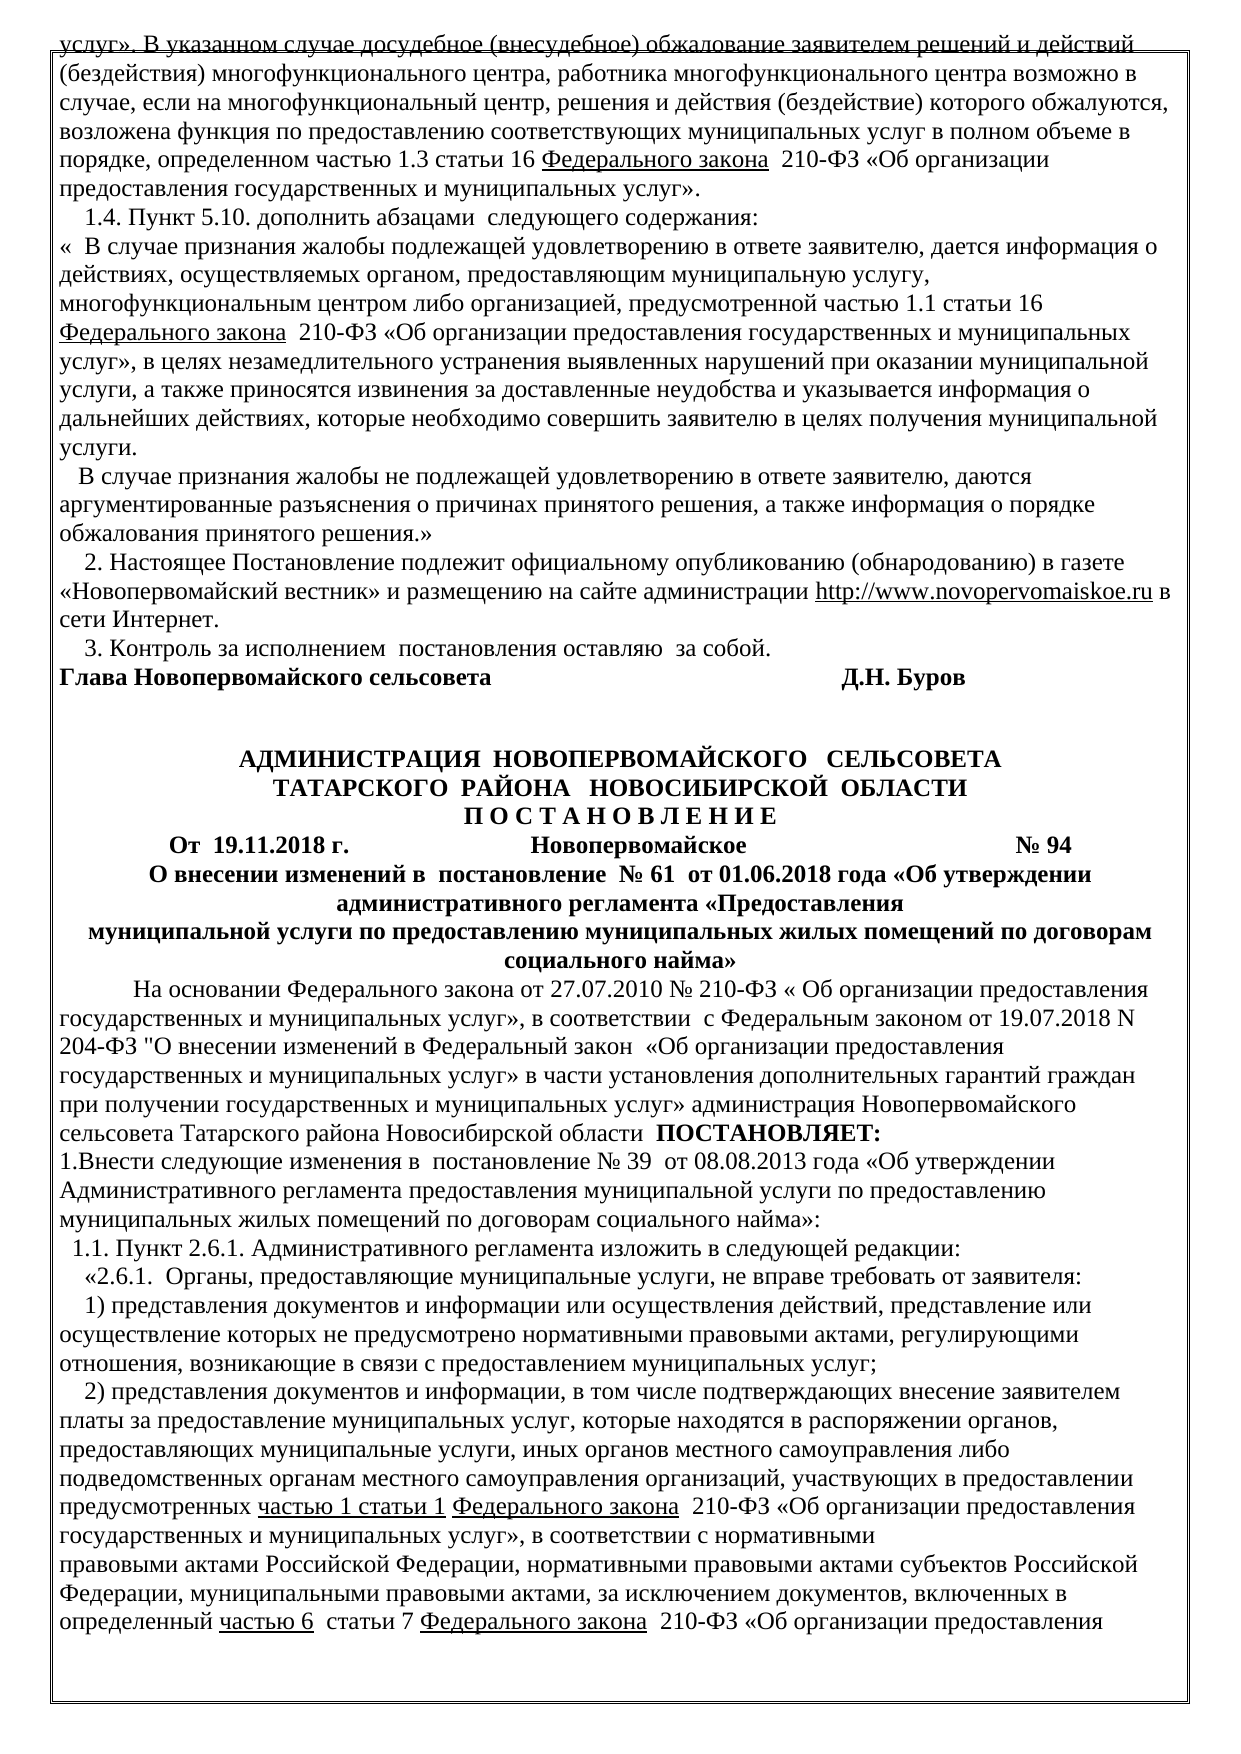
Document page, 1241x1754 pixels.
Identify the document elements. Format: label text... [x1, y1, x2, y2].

text 1) представления документов и информации или осуществления действий, представление или осуществление которых не предусмотрено нормативными правовыми актами, регулирующими отношения, возникающие в связи с предоставлением муниципальных услуг; [59, 1290, 1181, 1376]
text Глава Новопервомайского сельсовета Д.Н. Буров [59, 662, 1181, 691]
text « В случае признания жалобы подлежащей удовлетворению в ответе заявителю, дается информация о действиях, осуществляемых органом, предоставляющим муниципальную услугу, многофункциональным центром либо организацией, предусмотренной частью 1.1 статьи 16 Федерального закона 210-ФЗ «Об организации предоставления государственных и муниципальных услуг», в целях незамедлительного устранения выявленных нарушений при оказании муниципальной услуги, а также приносятся извинения за доставленные неудобства и указывается информация о дальнейших действиях, которые необходимо совершить заявителю в целях получения муниципальной услуги. [59, 231, 1181, 461]
text АДМИНИСТРАЦИЯ НОВОПЕРВОМАЙСКОГО СЕЛЬСОВЕТА [59, 744, 1181, 773]
text 1.4. Пункт 5.10. дополнить абзацами следующего содержания: [59, 202, 1181, 231]
text муниципальной услуги по предоставлению муниципальных жилых помещений по договорам социального найма» [59, 916, 1181, 974]
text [59, 53, 1181, 202]
text В случае признания жалобы не подлежащей удовлетворению в ответе заявителю, даются аргументированные разъяснения о причинах принятого решения, а также информация о порядке обжалования принятого решения.» [59, 461, 1181, 547]
text П О С Т А Н О В Л Е Н И Е [59, 801, 1181, 830]
text 1.1. Пункт 2.6.1. Административного регламента изложить в следующей редакции: [59, 1233, 1181, 1261]
text На основании Федерального закона от 27.07.2010 № 210-ФЗ « Об организации предоставления государственных и муниципальных услуг», в соответствии с Федеральным законом от 19.07.2018 N 204-ФЗ "О внесении изменений в Федеральный закон «Об организации предоставления государственных и муниципальных услуг» в части установления дополнительных гарантий граждан при получении государственных и муниципальных услуг» администрация Новопервомайского сельсовета Татарского района Новосибирской области ПОСТАНОВЛЯЕТ: [59, 974, 1181, 1146]
text 2. Настоящее Постановление подлежит официальному опубликованию (обнародованию) в газете «Новопервомайский вестник» и размещению на сайте администрации http://www.novopervomaiskoe.ru в сети Интернет. [59, 547, 1181, 633]
text О внесении изменений в постановление № 61 от 01.06.2018 года «Об утверждении административного регламента «Предоставления [59, 859, 1181, 916]
text ТАТАРСКОГО РАЙОНА НОВОСИБИРСКОЙ ОБЛАСТИ [59, 773, 1181, 801]
text «2.6.1. Органы, предоставляющие муниципальные услуги, не вправе требовать от заявителя: [59, 1261, 1181, 1290]
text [59, 1376, 1181, 1635]
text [59, 29, 1181, 50]
text 3. Контроль за исполнением постановления оставляю за собой. [59, 633, 1181, 662]
text От 19.11.2018 г. Новопервомайское № 94 [59, 830, 1181, 859]
text 1.Внести следующие изменения в постановление № 39 от 08.08.2013 года «Об утверждении Административного регламента предоставления муниципальной услуги по предоставлению муниципальных жилых помещений по договорам социального найма»: [59, 1146, 1181, 1233]
